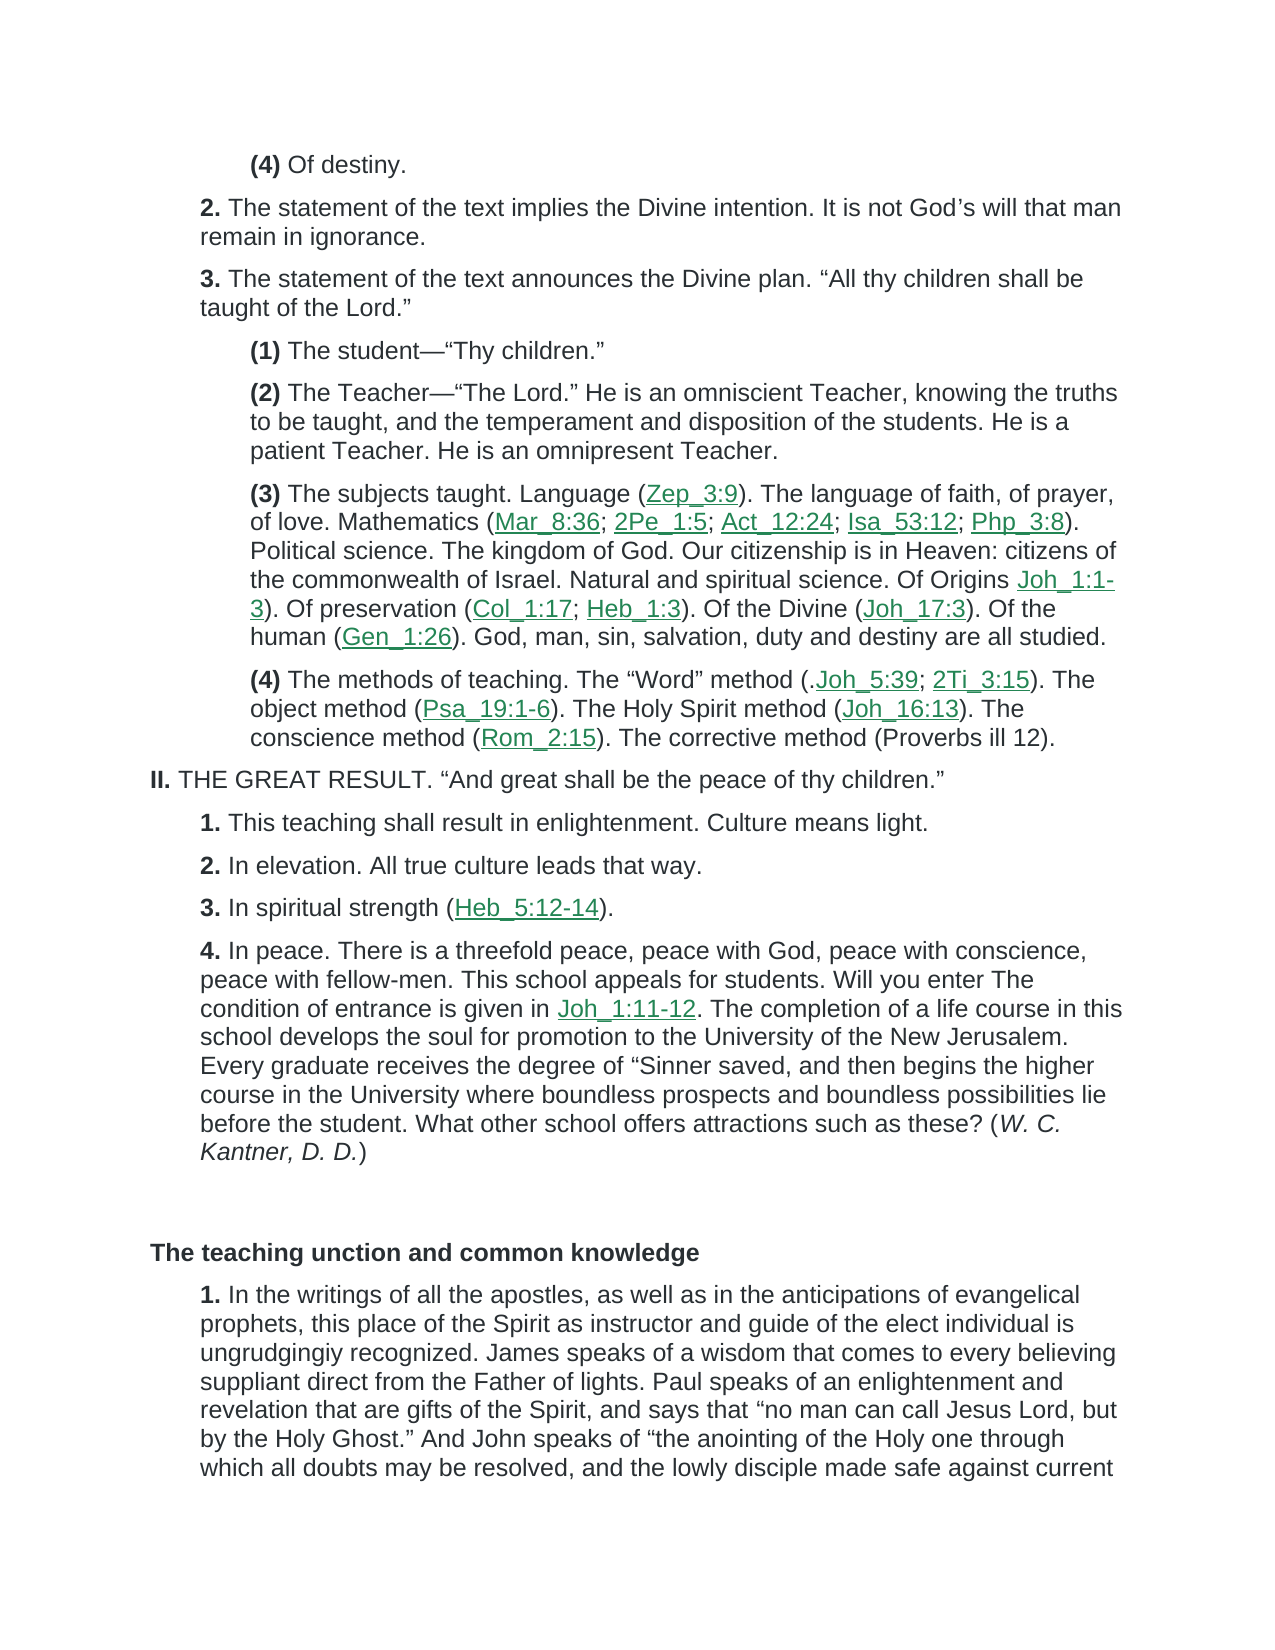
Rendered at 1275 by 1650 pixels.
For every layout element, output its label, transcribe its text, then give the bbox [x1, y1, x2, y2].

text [200, 1280, 1125, 1481]
text 2. In elevation. All true culture leads that way. [200, 851, 1125, 879]
text 3. In spiritual strength (Heb_5:12-14). [200, 893, 1125, 922]
text II. THE GREAT RESULT. “And great shall be the peace of thy children.” [150, 765, 1125, 794]
text 1. This teaching shall result in enlightenment. Culture means light. [200, 808, 1125, 837]
text The teaching unction and common knowledge [150, 1237, 1125, 1266]
text 3. The statement of the text announces the Divine plan. “All thy children shall be taught of the Lord.” [200, 264, 1125, 322]
text 4. In peace. There is a threefold peace, peace with God, peace with conscience, peace with fellow-men. This school appeals for students. Will you enter The condition of entrance is given in Joh_1:11-12. The completion of a life course in this school develops the soul for promotion to the University of the New Jerusalem. Every graduate receives the degree of “Sinner saved, and then begins the higher course in the University where boundless prospects and boundless possibilities lie before the student. What other school offers attractions such as these? (W. C. Kantner, D. D.) [200, 936, 1125, 1223]
text (4) The methods of teaching. The “Word” method (.Joh_5:39; 2Ti_3:15). The object method (Psa_19:1-6). The Holy Spirit method (Joh_16:13). The conscience method (Rom_2:15). The corrective method (Proverbs ill 12). [250, 665, 1125, 751]
text (2) The Teacher—“The Lord.” He is an omniscient Teacher, knowing the truths to be taught, and the temperament and disposition of the students. He is a patient Teacher. He is an omnipresent Teacher. [250, 378, 1125, 464]
text 2. The statement of the text implies the Divine intention. It is not God’s will that man remain in ignorance. [200, 193, 1125, 250]
text (1) The student—“Thy children.” [250, 336, 1125, 364]
text (3) The subjects taught. Language (Zep_3:9). The language of faith, of prayer, of love. Mathematics (Mar_8:36; 2Pe_1:5; Act_12:24; Isa_53:12; Php_3:8). Political science. The kingdom of God. Our citizenship is in Heaven: citizens of the commonwealth of Israel. Natural and spiritual science. Of Origins Joh_1:1-3). Of preservation (Col_1:17; Heb_1:3). Of the Divine (Joh_17:3). Of the human (Gen_1:26). God, man, sin, salvation, duty and destiny are all studied. [250, 478, 1125, 651]
text (4) Of destiny. [250, 150, 1125, 179]
